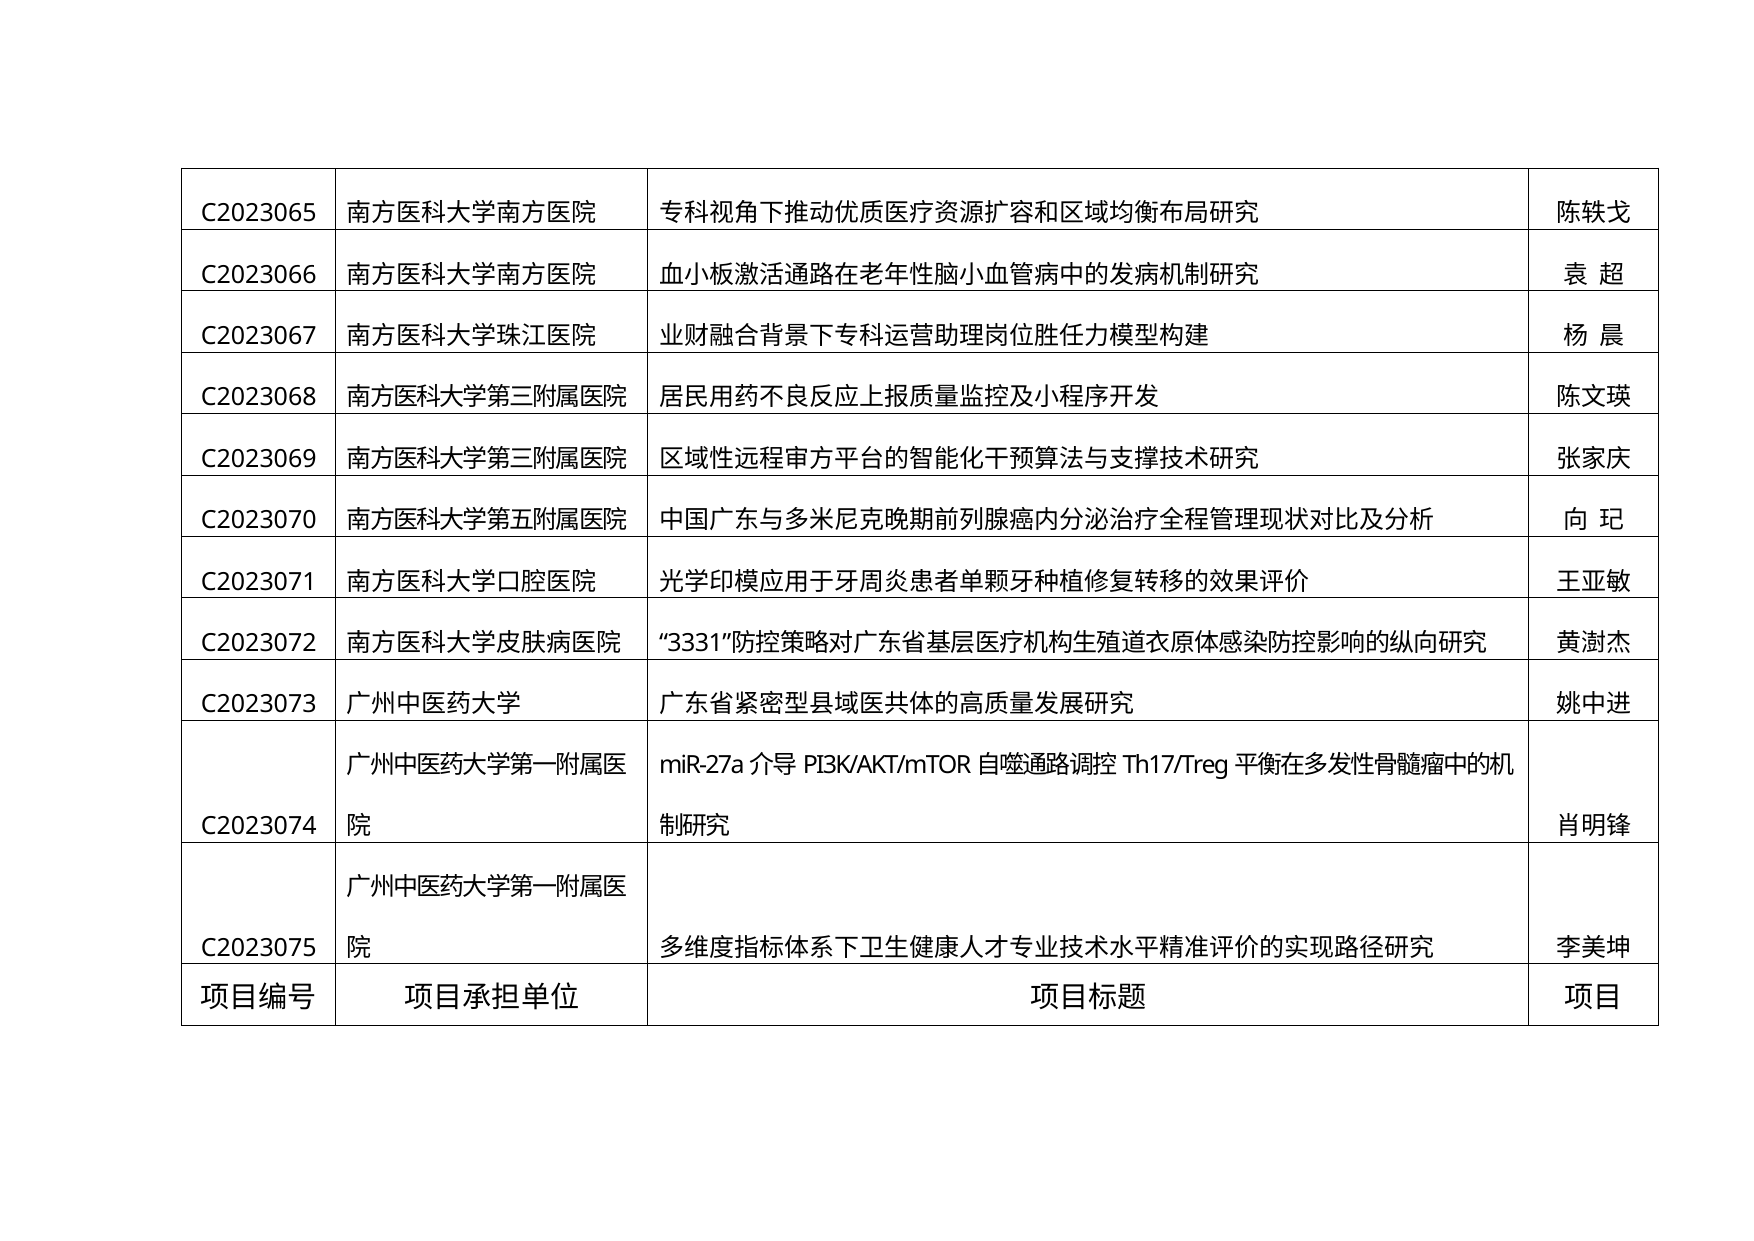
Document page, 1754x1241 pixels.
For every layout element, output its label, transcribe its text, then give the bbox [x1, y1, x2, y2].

table_cell C2023071 [182, 537, 335, 597]
table_cell 张家庆 [1529, 414, 1658, 474]
table_cell “3331”防控策略对广东省基层医疗机构生殖道衣原体感染防控影响的纵向研究 [648, 598, 1528, 658]
table_cell 南方医科大学第三附属医院 [336, 353, 647, 413]
table_cell 中国广东与多米尼克晚期前列腺癌内分泌治疗全程管理现状对比及分析 [648, 476, 1528, 536]
table_cell 李美坤 [1529, 843, 1658, 963]
table_cell C2023066 [182, 230, 335, 290]
table_cell 居民用药不良反应上报质量监控及小程序开发 [648, 353, 1528, 413]
table_cell 南方医科大学珠江医院 [336, 291, 647, 352]
table_cell 杨 晨 [1529, 291, 1658, 352]
table_cell 广州中医药大学第一附属医院 [336, 843, 647, 963]
table_cell 广东省紧密型县域医共体的高质量发展研究 [648, 660, 1528, 720]
table_cell 广州中医药大学 [336, 660, 647, 720]
table_cell 南方医科大学第五附属医院 [336, 476, 647, 536]
table_cell 南方医科大学口腔医院 [336, 537, 647, 597]
table_cell 袁 超 [1529, 230, 1658, 290]
table_cell C2023067 [182, 291, 335, 352]
table_cell 专科视角下推动优质医疗资源扩容和区域均衡布局研究 [648, 169, 1528, 229]
table_cell 区域性远程审方平台的智能化干预算法与支撑技术研究 [648, 414, 1528, 474]
table_cell 业财融合背景下专科运营助理岗位胜任力模型构建 [648, 291, 1528, 352]
table_cell miR-27a介导PI3K/AKT/mTOR自噬通路调控Th17/Treg平衡在多发性骨髓瘤中的机制研究 [648, 721, 1528, 842]
table_cell 项目标题 [648, 964, 1528, 1024]
table_cell C2023075 [182, 843, 335, 963]
table_cell 向 玘 [1529, 476, 1658, 536]
table_cell 王亚敏 [1529, 537, 1658, 597]
table_cell 南方医科大学南方医院 [336, 230, 647, 290]
table_cell C2023070 [182, 476, 335, 536]
table_cell 肖明锋 [1529, 721, 1658, 842]
table_cell 广州中医药大学第一附属医院 [336, 721, 647, 842]
table_cell 南方医科大学南方医院 [336, 169, 647, 229]
table_cell 项目编号 [182, 964, 335, 1024]
table_cell C2023072 [182, 598, 335, 658]
table_cell 姚中进 [1529, 660, 1658, 720]
table_cell C2023065 [182, 169, 335, 229]
table_cell C2023069 [182, 414, 335, 474]
table_cell C2023073 [182, 660, 335, 720]
table_cell 多维度指标体系下卫生健康人才专业技术水平精准评价的实现路径研究 [648, 843, 1528, 963]
table_cell 项目 负责人 [1529, 964, 1658, 1024]
table_cell 南方医科大学第三附属医院 [336, 414, 647, 474]
table_cell 南方医科大学皮肤病医院 [336, 598, 647, 658]
table_cell 黄澍杰 [1529, 598, 1658, 658]
table_cell 光学印模应用于牙周炎患者单颗牙种植修复转移的效果评价 [648, 537, 1528, 597]
table_cell 陈轶戈 [1529, 169, 1658, 229]
table_cell 项目承担单位 [336, 964, 647, 1024]
table_cell C2023074 [182, 721, 335, 842]
table_cell 陈文瑛 [1529, 353, 1658, 413]
table_cell C2023068 [182, 353, 335, 413]
table_cell 血小板激活通路在老年性脑小血管病中的发病机制研究 [648, 230, 1528, 290]
